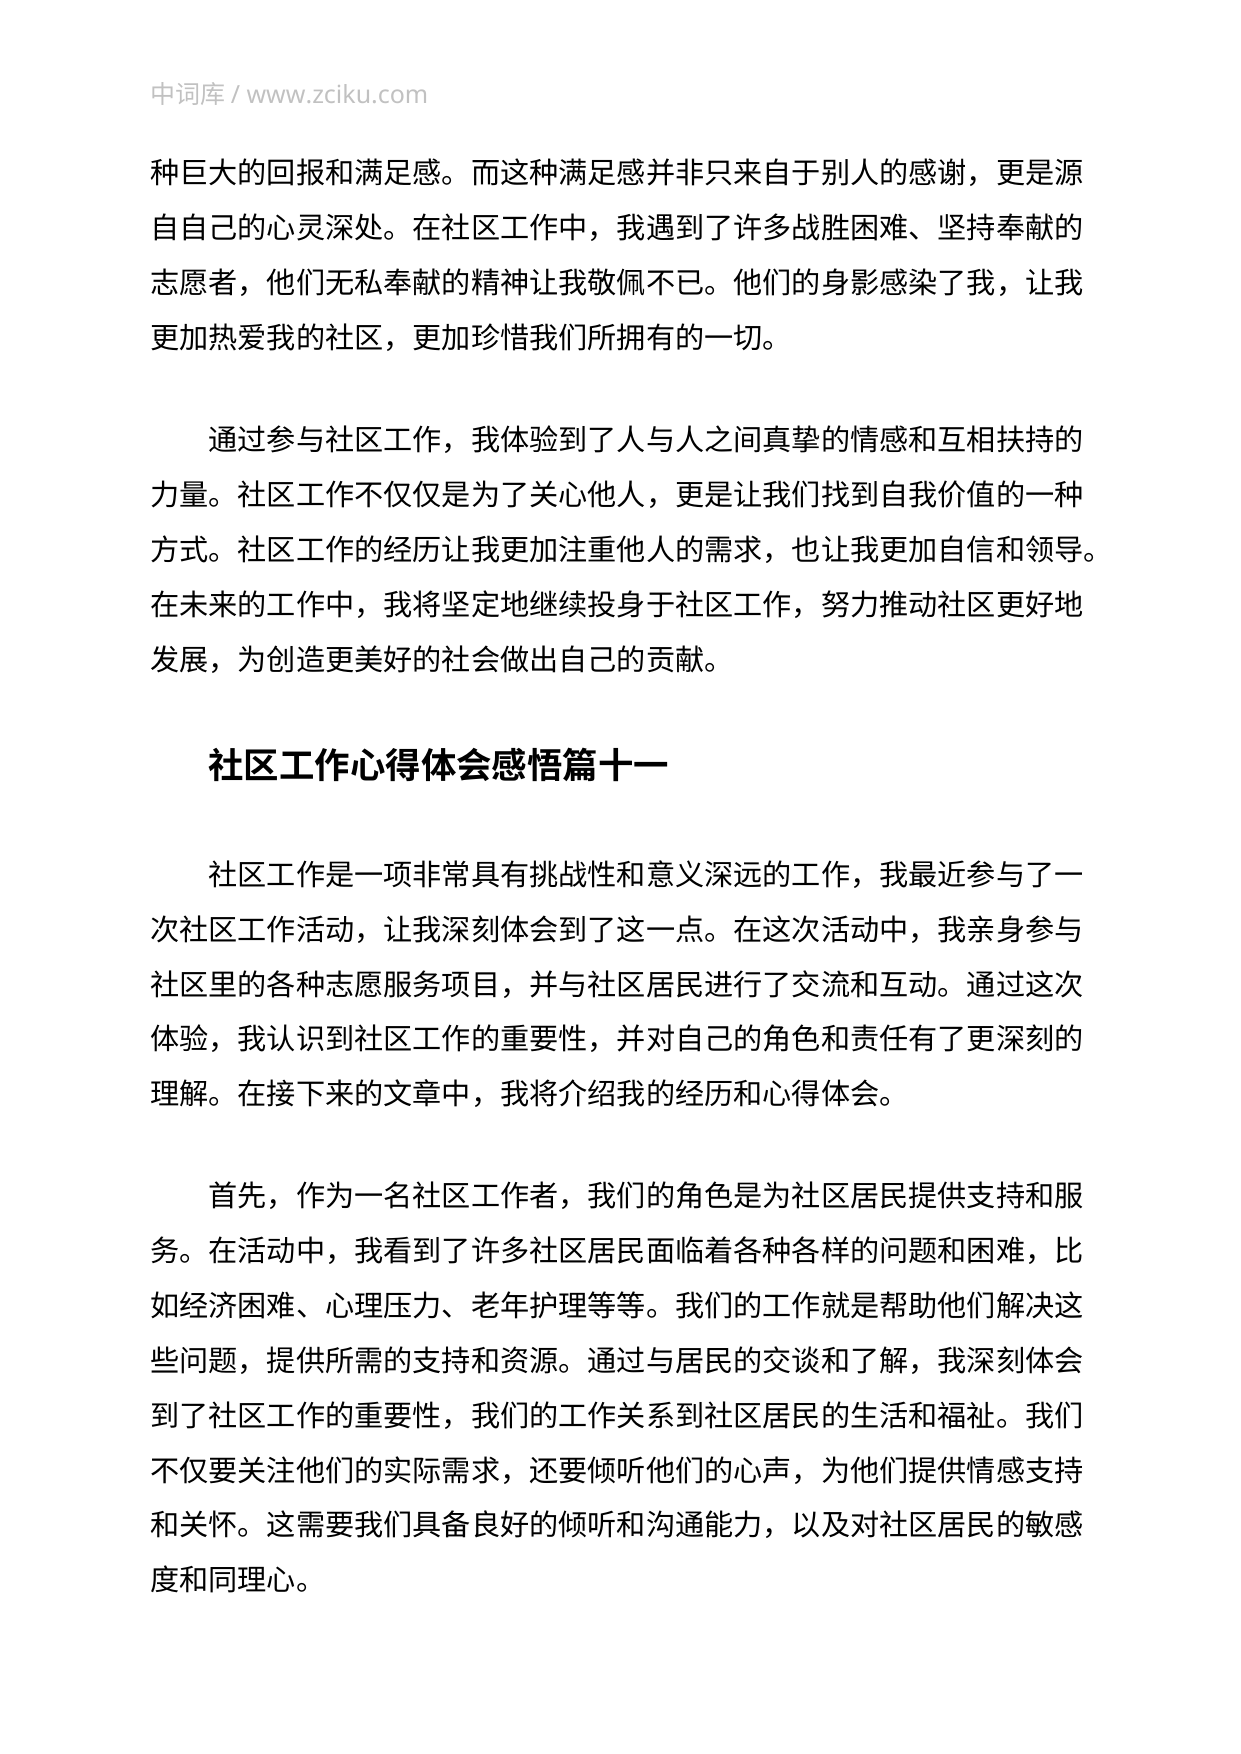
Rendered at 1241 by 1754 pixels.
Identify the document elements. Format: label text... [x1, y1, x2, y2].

text 社区工作心得体会感悟篇十一 [150, 738, 1090, 789]
text 社区工作是一项非常具有挑战性和意义深远的工作，我最近参与了一次社区工作活动，让我深刻体会到了这一点。在这次活动中，我亲身参与社区里的各种志愿服务项目，并与社区居民进行了交流和互动。通过这次体验，我认识到社区工作的重要性，并对自己的角色和责任有了更深刻的理解。在接下来的文章中，我将介绍我的经历和心得体会。 [150, 851, 1090, 1113]
text 通过参与社区工作，我体验到了人与人之间真挚的情感和互相扶持的力量。社区工作不仅仅是为了关心他人，更是让我们找到自我价值的一种方式。社区工作的经历让我更加注重他人的需求，也让我更加自信和领导。在未来的工作中，我将坚定地继续投身于社区工作，努力推动社区更好地发展，为创造更美好的社会做出自己的贡献。 [150, 416, 1090, 678]
text 首先，作为一名社区工作者，我们的角色是为社区居民提供支持和服务。在活动中，我看到了许多社区居民面临着各种各样的问题和困难，比如经济困难、心理压力、老年护理等等。我们的工作就是帮助他们解决这些问题，提供所需的支持和资源。通过与居民的交谈和了解，我深刻体会到了社区工作的重要性，我们的工作关系到社区居民的生活和福祉。我们不仅要关注他们的实际需求，还要倾听他们的心声，为他们提供情感支持和关怀。这需要我们具备良好的倾听和沟通能力，以及对社区居民的敏感度和同理心。 [150, 1173, 1090, 1599]
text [150, 150, 1090, 357]
